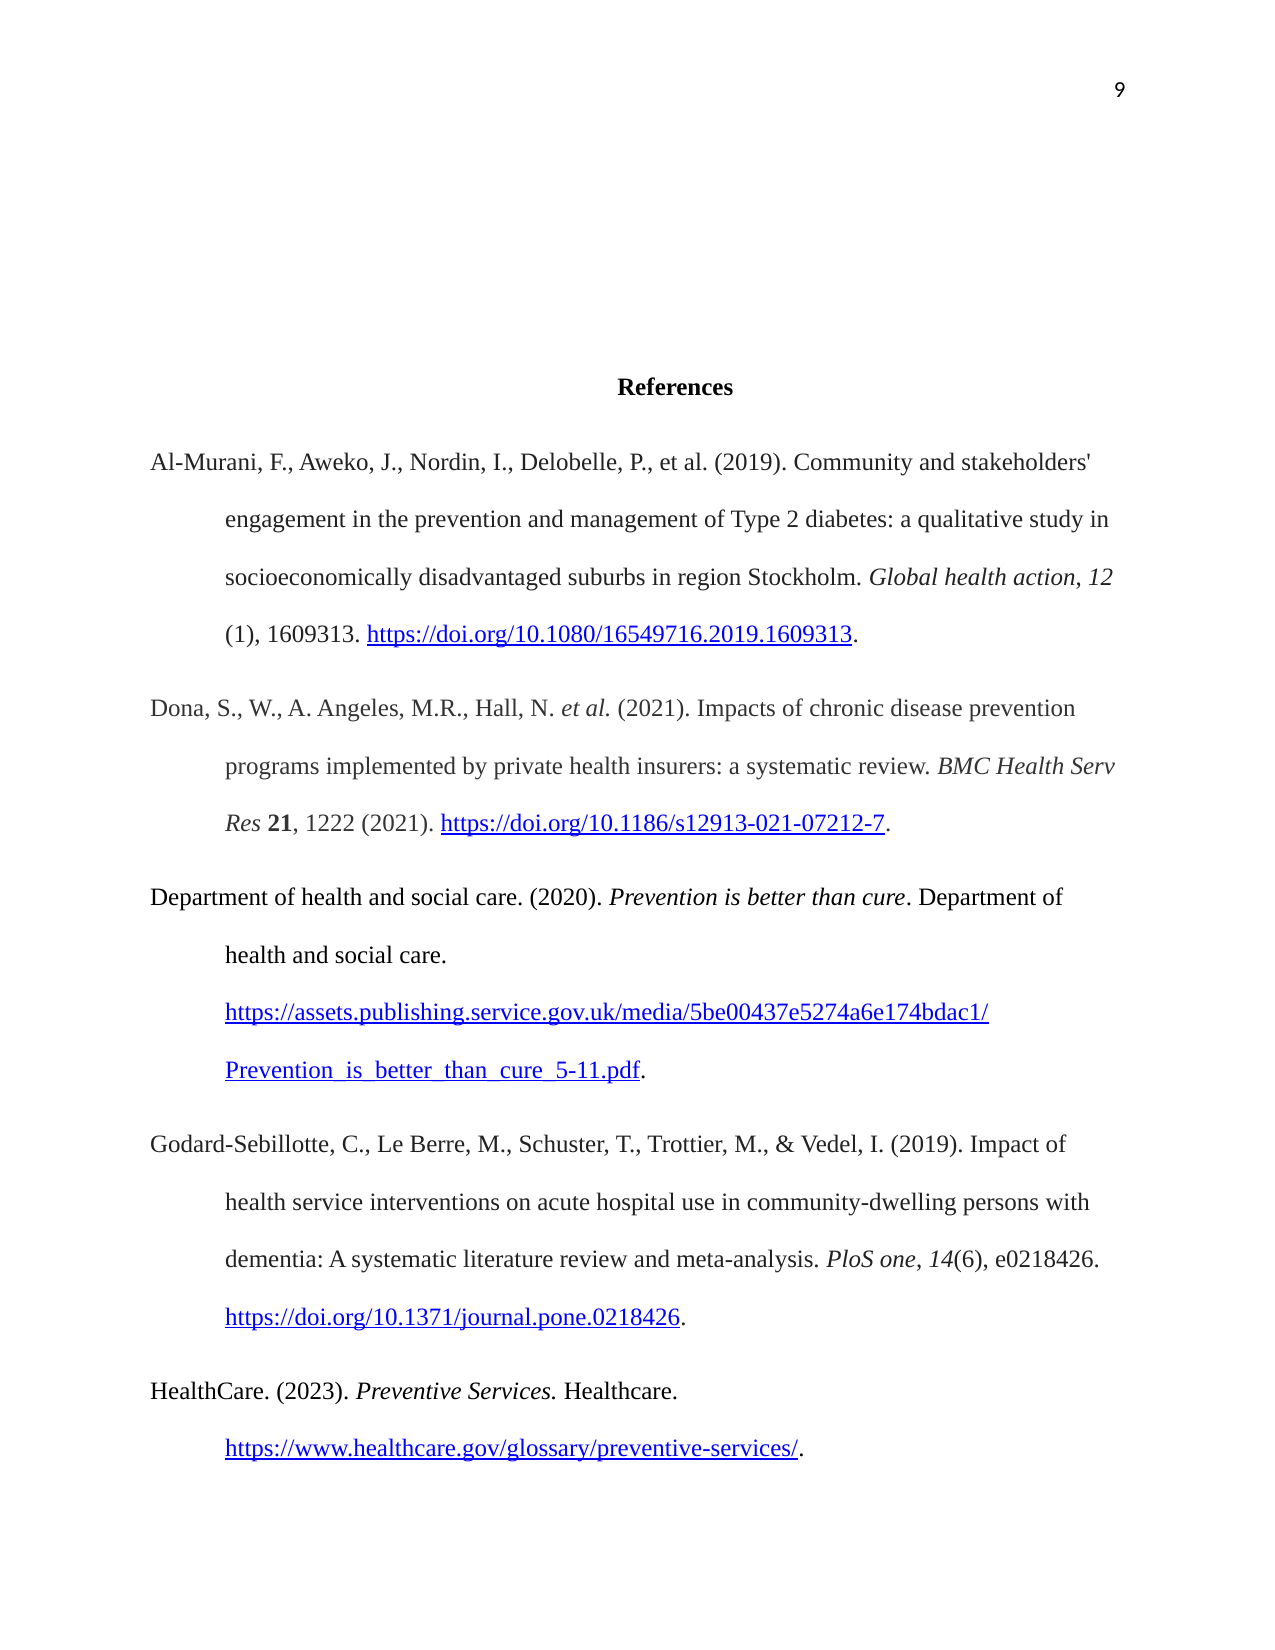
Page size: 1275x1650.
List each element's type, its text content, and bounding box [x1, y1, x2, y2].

text References [150, 372, 1125, 401]
text Al-Murani, F., Aweko, J., Nordin, I., Delobelle, P., et al. (2019). Community and stakeholders' engagement in the prevention and management of Type 2 diabetes: a qualitative study in socioeconomically disadvantaged suburbs in region Stockholm. Global health action, 12 (1), 1609313. https://doi.org/10.1080/16549716.2019.1609313. [150, 447, 1125, 648]
text Department of health and social care. (2020). Prevention is better than cure. Department of health and social care. https://assets.publishing.service.gov.uk/media/5be00437e5274a6e174bdac1/Prevention_is_better_than_cure_5-11.pdf. [150, 882, 1125, 1084]
text Dona, S., W., A. Angeles, M.R., Hall, N. et al. (2021). Impacts of chronic disease prevention programs implemented by private health insurers: a systematic review. BMC Health Serv Res 21, 1222 (2021). https://doi.org/10.1186/s12913-021-07212-7. [150, 693, 1125, 837]
text Godard-Sebillotte, C., Le Berre, M., Schuster, T., Trottier, M., & Vedel, I. (2019). Impact of health service interventions on acute hospital use in community-dwelling persons with dementia: A systematic literature review and meta-analysis. PloS one, 14(6), e0218426. https://doi.org/10.1371/journal.pone.0218426. [150, 1129, 1125, 1330]
text HealthCare. (2023). Preventive Services. Healthcare. https://www.healthcare.gov/glossary/preventive-services/. [150, 1376, 1125, 1462]
